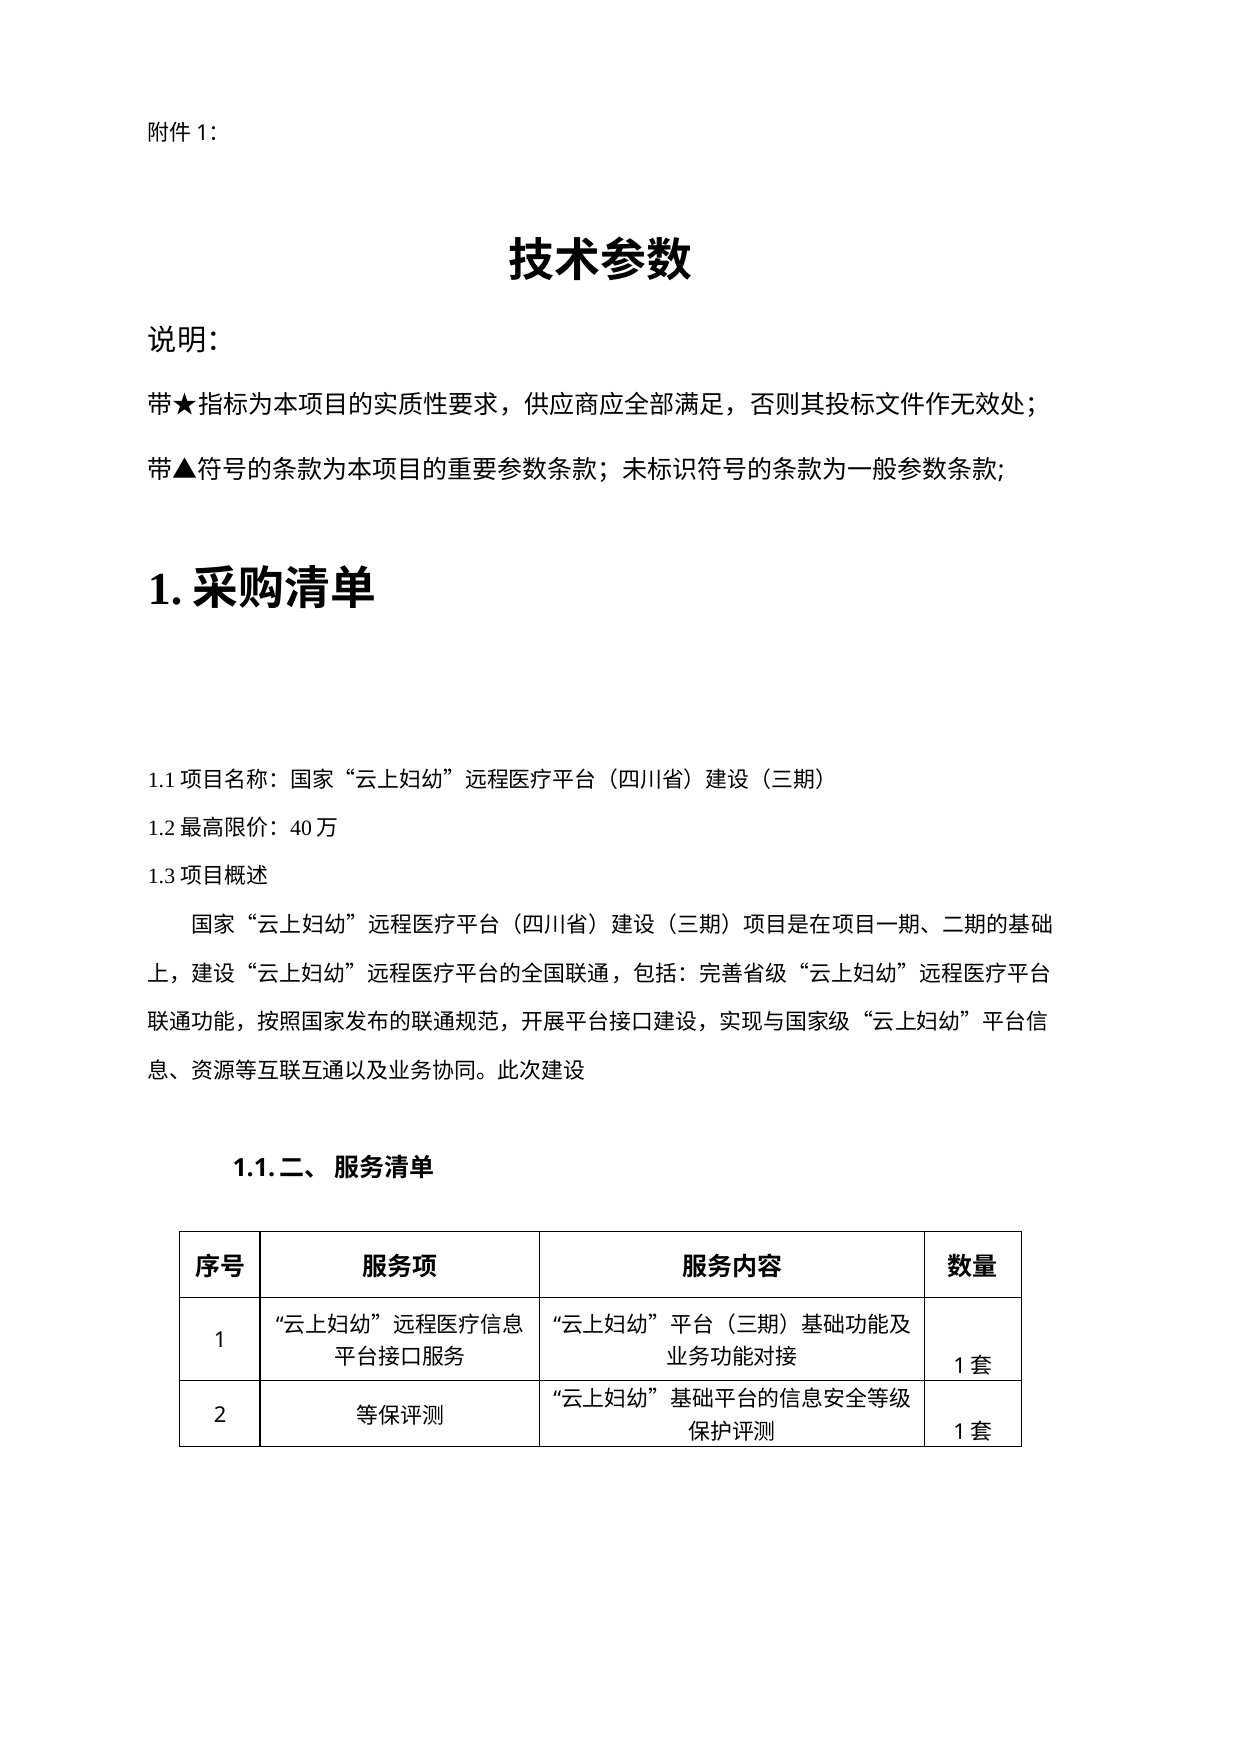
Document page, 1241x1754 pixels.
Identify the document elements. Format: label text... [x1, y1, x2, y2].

table_cell 2 [180, 1381, 259, 1446]
table_cell “云上妇幼”平台（三期）基础功能及业务功能对接 [540, 1298, 924, 1380]
list 国家“云上妇幼”远程医疗平台（四川省）建设（三期）项目是在项目一期、二期的基础上，建设“云上妇幼”远程医疗平台的全国联通，包括：完善省级“云上妇幼”远程医疗平台联通功能，按照国家发布的联通规范，开展平台接口建设，实现与国家级“云上妇幼”平台信息、资源等互联互通以及业务协同。此次建设 [148, 906, 1053, 1085]
table_cell 1套 [925, 1298, 1021, 1380]
subtitle 二、 服务清单 [208, 1133, 1053, 1198]
table_header 服务项 [261, 1232, 539, 1297]
table_cell 1 [180, 1298, 259, 1380]
text 带★指标为本项目的实质性要求，供应商应全部满足，否则其投标文件作无效处；带▲符号的条款为本项目的重要参数条款；未标识符号的条款为一般参数条款; [148, 371, 1053, 501]
text 附件1： [148, 115, 1053, 147]
table_header 数量 [925, 1232, 1021, 1297]
table_cell 等保评测 [261, 1381, 539, 1446]
table_cell “云上妇幼”远程医疗信息平台接口服务 [261, 1298, 539, 1380]
list 项目名称：国家“云上妇幼”远程医疗平台（四川省）建设（三期） [148, 761, 1053, 794]
table_cell “云上妇幼”基础平台的信息安全等级保护评测 [540, 1381, 924, 1446]
table_header 序号 [180, 1232, 259, 1297]
subtitle 采购清单 [148, 536, 1053, 633]
table_cell 1套 [925, 1381, 1021, 1446]
list 最高限价：40万 [148, 810, 1053, 842]
text 技术参数 [148, 208, 1053, 306]
table_header 服务内容 [540, 1232, 924, 1297]
text 说明： [148, 306, 1053, 371]
list 项目概述 [148, 858, 1053, 891]
